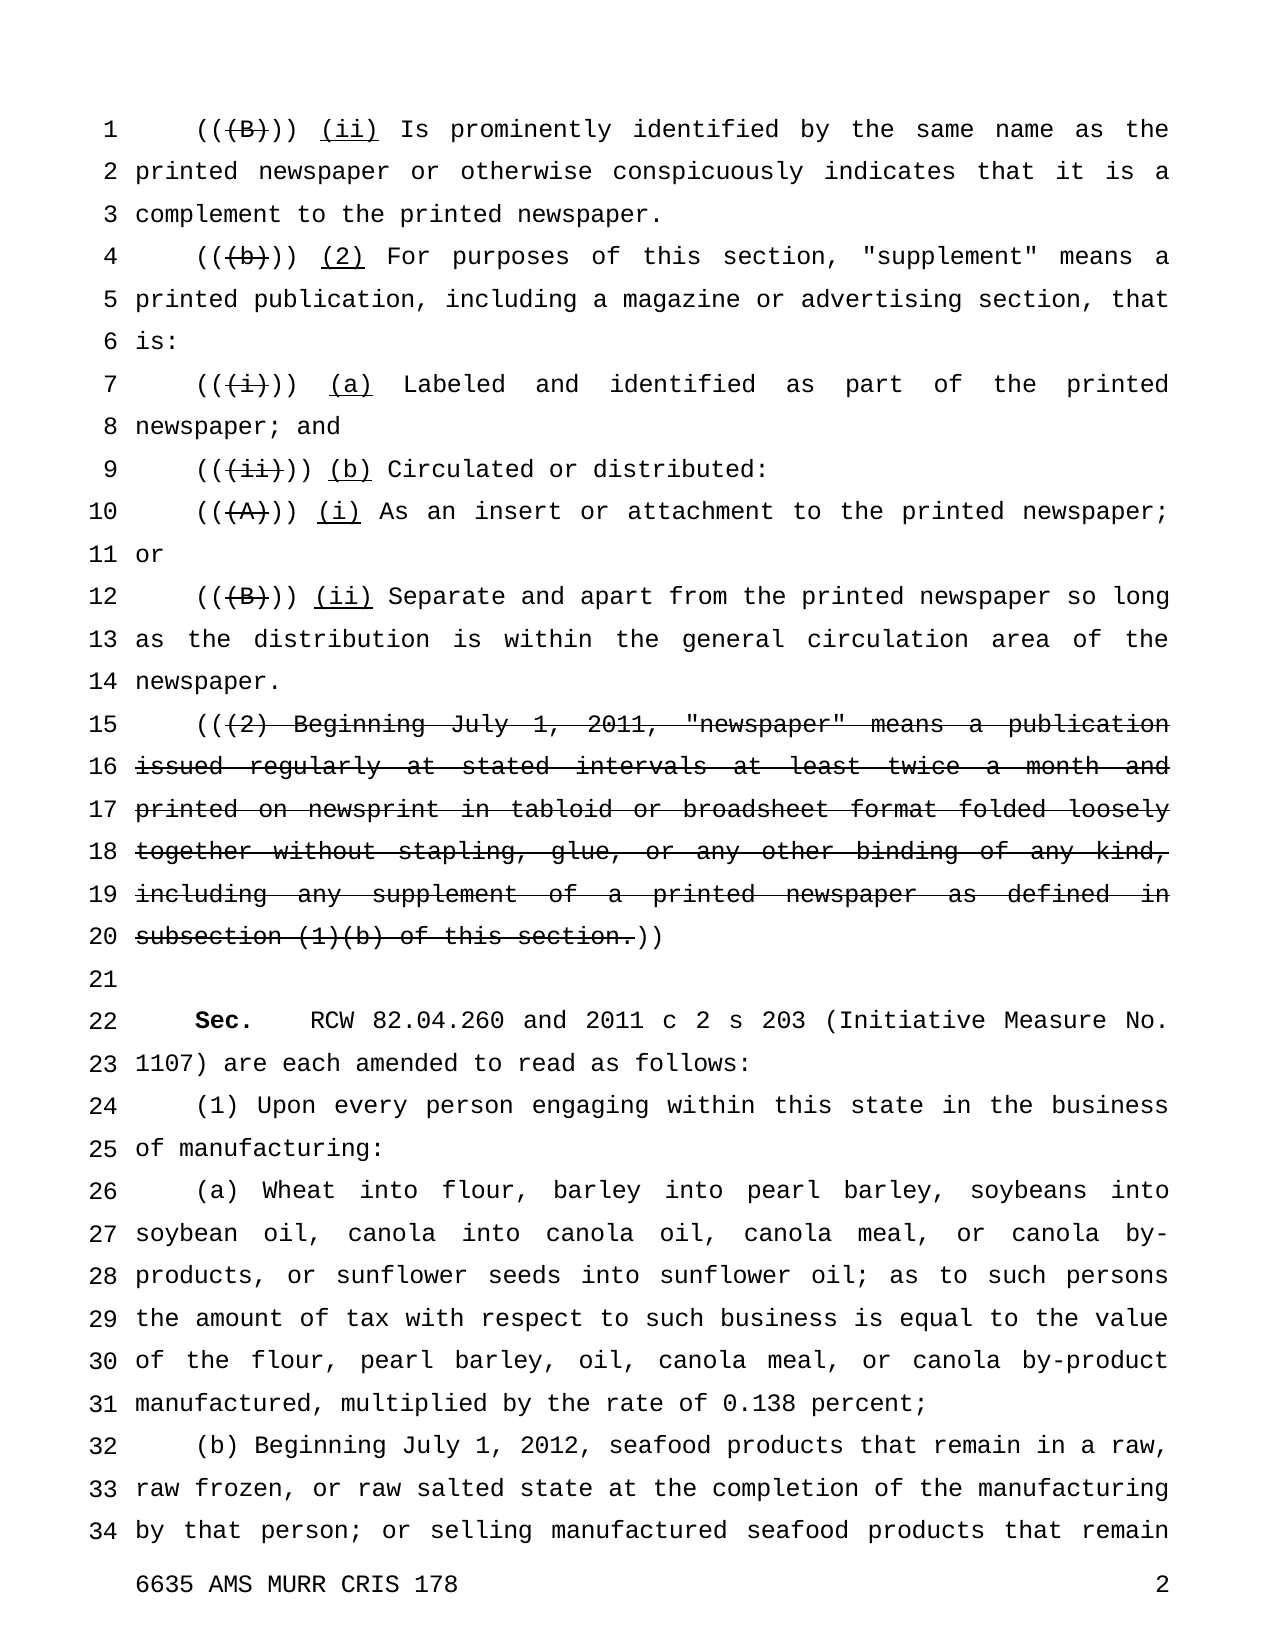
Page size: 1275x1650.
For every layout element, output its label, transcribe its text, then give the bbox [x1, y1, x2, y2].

text (((2) Beginning July 1, 2011, "newspaper" means a publication issued regularly at stated intervals at least twice a month and printed on newsprint in tabloid or broadsheet format folded loosely together without stapling, glue, or any other binding of any kind, including any supplement of a printed newspaper as defined in subsection (1)(b) of this section.)) [135, 769, 1170, 810]
text (((ii))) (b) Circulated or distributed: [135, 443, 1170, 486]
text (((2) Beginning July 1, 2011, "newspaper" means a publication issued regularly at stated intervals at least twice a month and printed on newsprint in tabloid or broadsheet format folded loosely together without stapling, glue, or any other binding of any kind, including any supplement of a printed newspaper as defined in subsection (1)(b) of this section.)) [135, 811, 1170, 895]
text (((2) Beginning July 1, 2011, "newspaper" means a publication issued regularly at stated intervals at least twice a month and printed on newsprint in tabloid or broadsheet format folded loosely together without stapling, glue, or any other binding of any kind, including any supplement of a printed newspaper as defined in subsection (1)(b) of this section.)) [135, 698, 1170, 767]
text (((A))) (i) As an insert or attachment to the printed newspaper; or [135, 486, 1170, 571]
text (1) Upon every person engaging within this state in the business of manufacturing: [135, 1080, 1170, 1165]
text (((i))) (a) Labeled and identified as part of the printed newspaper; and [135, 358, 1170, 443]
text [135, 1420, 1170, 1547]
text (((b))) (2) For purposes of this section, "supplement" means a printed publication, including a magazine or advertising section, that is: [135, 231, 1170, 358]
text (a) Wheat into flour, barley into pearl barley, soybeans into soybean oil, canola into canola oil, canola meal, or canola by- products, or sunflower seeds into sunflower oil; as to such persons the amount of tax with respect to such business is equal to the value of the flour, pearl barley, oil, canola meal, or canola by-product manufactured, multiplied by the rate of 0.138 percent; [135, 1165, 1170, 1420]
text (((B))) (ii) Separate and apart from the printed newspaper so long as the distribution is within the general circulation area of the newspaper. [135, 571, 1170, 698]
text (((2) Beginning July 1, 2011, "newspaper" means a publication issued regularly at stated intervals at least twice a month and printed on newsprint in tabloid or broadsheet format folded loosely together without stapling, glue, or any other binding of any kind, including any supplement of a printed newspaper as defined in subsection (1)(b) of this section.)) [135, 896, 1170, 953]
text (((B))) (ii) Is prominently identified by the same name as the printed newspaper or otherwise conspicuously indicates that it is a complement to the printed newspaper. [135, 103, 1170, 231]
text Sec. RCW 82.04.260 and 2011 c 2 s 203 (Initiative Measure No. 1107) are each amended to read as follows: [135, 995, 1170, 1080]
